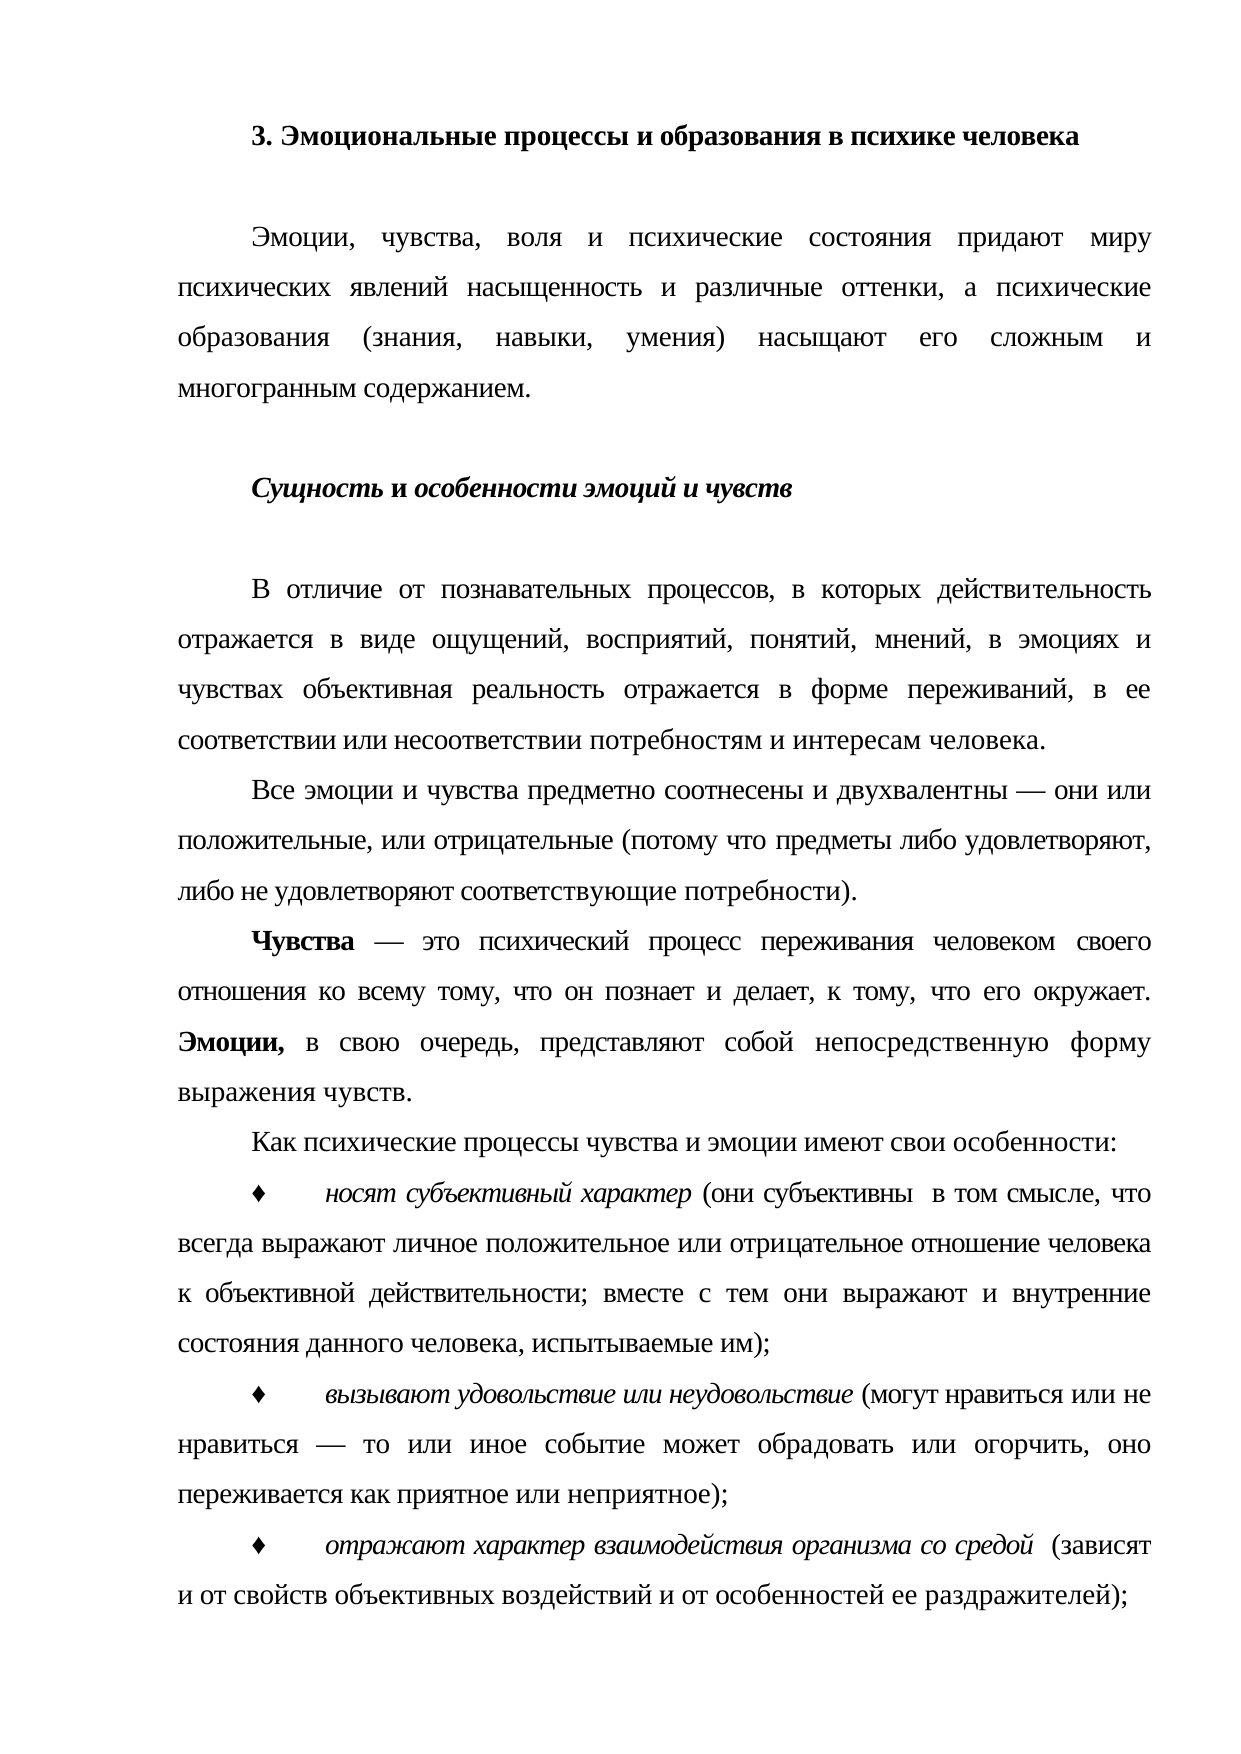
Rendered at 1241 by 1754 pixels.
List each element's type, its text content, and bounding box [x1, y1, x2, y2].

text Все эмоции и чувства предметно соотнесены и двухвалентны — они или положительные, или отрицательные (потому что предметы либо удовлетворяют, либо не удовлетворяют соответствующие потребности). [177, 772, 1152, 906]
list носят субъективный характер (они субъективны в том смысле, что всегда выражают личное положительное или отрицательное отношение человека к объективной действительности; вместе с тем они выражают и внутренние состояния данного человека, испытываемые им); [177, 1175, 1152, 1359]
text Как психические процессы чувства и эмоции имеют свои особенности: [177, 1124, 1152, 1158]
text Чувства — это психический процесс переживания человеком своего отношения ко всему тому, что он познает и делает, к тому, что его окружает. Эмоции, в свою очередь, представляют собой непосредственную форму выражения чувств. [177, 923, 1152, 1108]
list отражают характер взаимодействия организма со средой (зависят и от свойств объективных воздействий и от особенностей ее раздражителей); [177, 1527, 1152, 1611]
text В отличие от познавательных процессов, в которых действительность отражается в виде ощущений, восприятий, понятий, мнений, в эмоциях и чувствах объективная реальность отражается в форме переживаний, в ее соответствии или несоответствии потребностям и интересам человека. [177, 571, 1152, 755]
text Сущность и особенности эмоций и чувств [177, 470, 1152, 504]
text 3. Эмоциональные процессы и образования в психике человека [177, 118, 1152, 152]
text Эмоции, чувства, воля и психические состояния придают миру психических явлений насыщенность и различные оттенки, а психические образования (знания, навыки, умения) насыщают его сложным и многогранным содержанием. [177, 219, 1152, 403]
list вызывают удовольствие или неудовольствие (могут нравиться или не нравиться — то или иное событие может обрадовать или огорчить, оно переживается как приятное или неприятное); [177, 1376, 1152, 1510]
